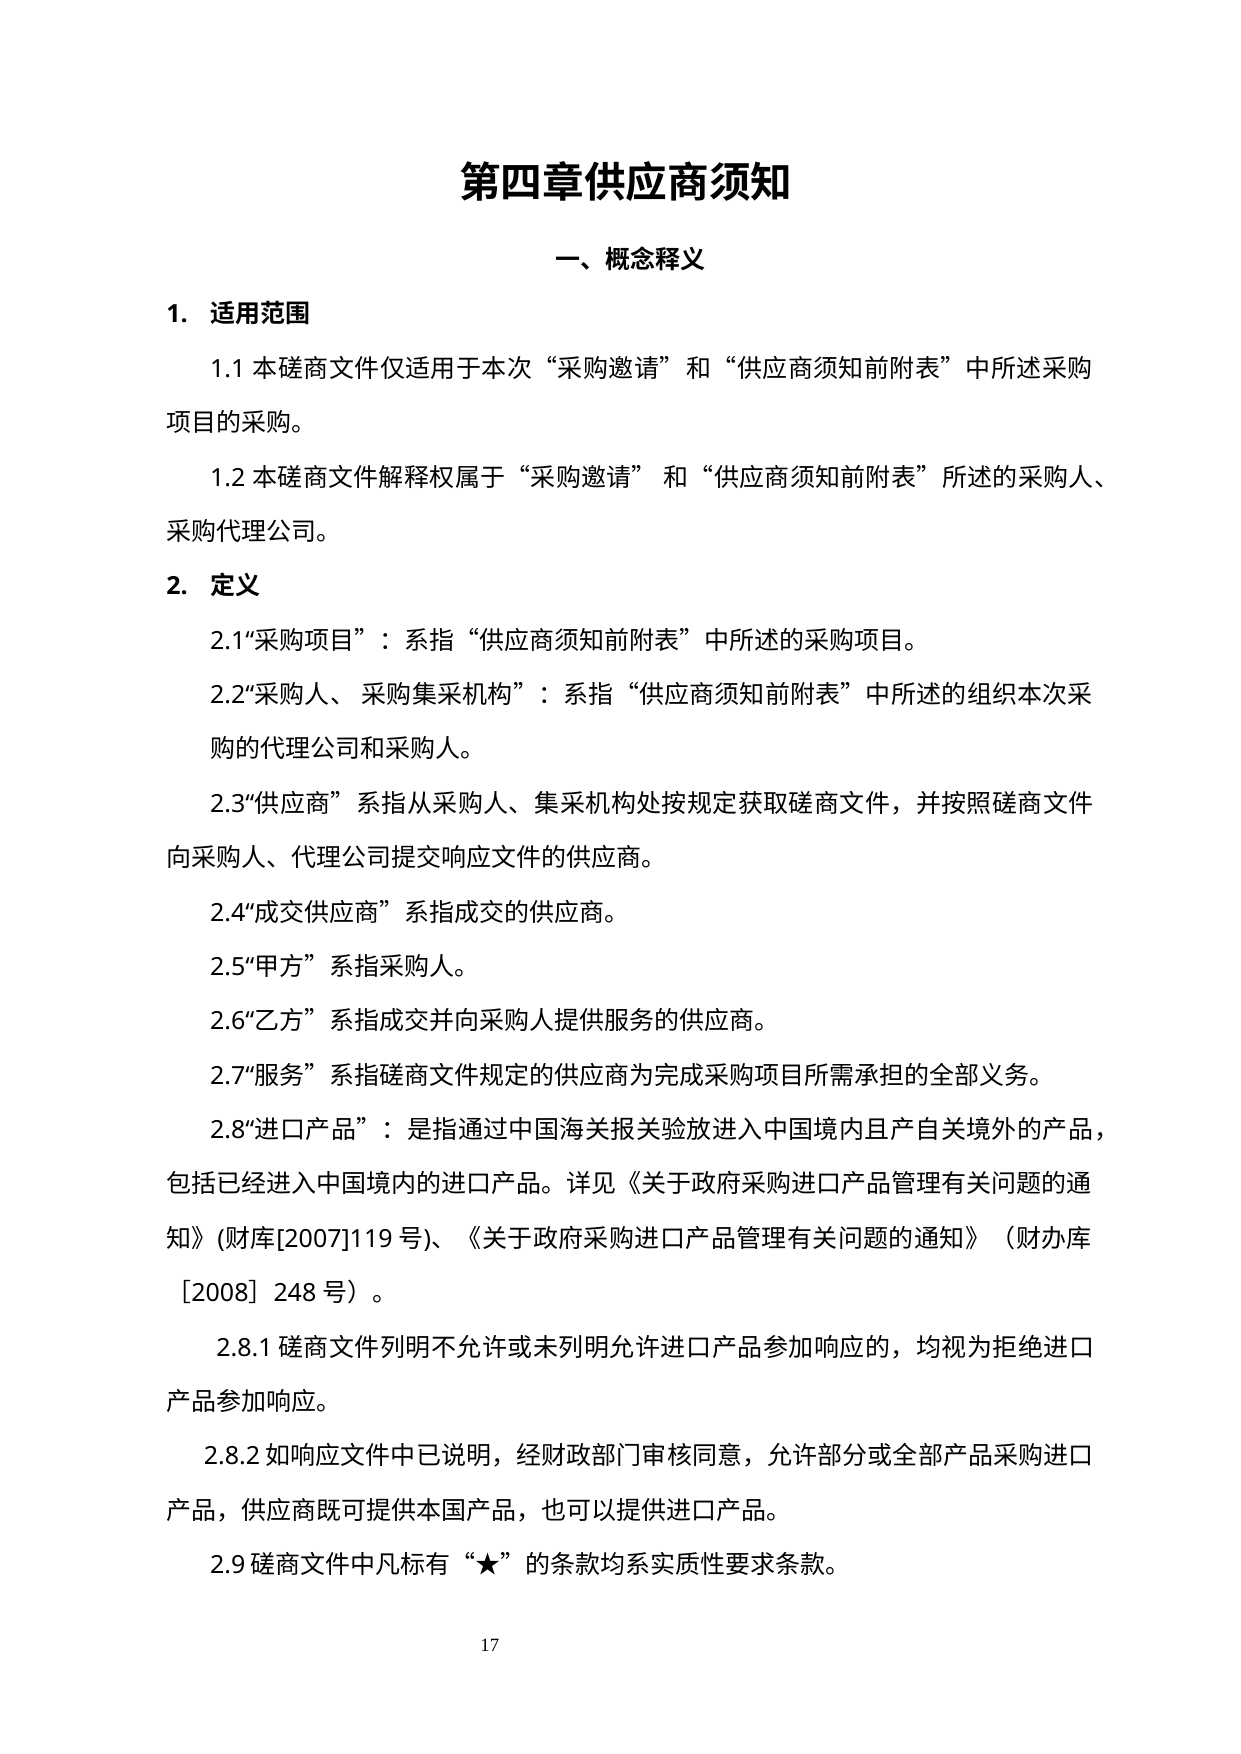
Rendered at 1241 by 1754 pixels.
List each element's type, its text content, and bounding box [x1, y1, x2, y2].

list 2.5“甲方”系指采购人。 [166, 946, 1094, 983]
text 第四章供应商须知 [166, 149, 1094, 209]
list 2.8“进口产品”：是指通过中国海关报关验放进入中国境内且产自关境外的产品，包括已经进入中国境内的进口产品。详见《关于政府采购进口产品管理有关问题的通知》(财库[2007]119号)、《关于政府采购进口产品管理有关问题的通知》（财办库［2008］248 号）。 [166, 1109, 1094, 1309]
list 2.3“供应商”系指从采购人、集采机构处按规定获取磋商文件，并按照磋商文件向采购人、代理公司提交响应文件的供应商。 [166, 783, 1094, 874]
list 2.9磋商文件中凡标有“★”的条款均系实质性要求条款。 [166, 1544, 1094, 1581]
list 2.7“服务”系指磋商文件规定的供应商为完成采购项目所需承担的全部义务。 [166, 1055, 1094, 1091]
text 一、概念释义 [166, 239, 1094, 276]
list 2.6“乙方”系指成交并向采购人提供服务的供应商。 [166, 1001, 1094, 1037]
list 2.1“采购项目”：系指“供应商须知前附表”中所述的采购项目。 [166, 620, 1094, 656]
list 2.2“采购人、 采购集采机构”：系指“供应商须知前附表”中所述的组织本次采购的代理公司和采购人。 [210, 674, 1094, 765]
text 2.8.2如响应文件中已说明，经财政部门审核同意，允许部分或全部产品采购进口产品，供应商既可提供本国产品，也可以提供进口产品。 [166, 1436, 1094, 1526]
list 1.1 本磋商文件仅适用于本次“采购邀请”和“供应商须知前附表”中所述采购项目的采购。 [166, 348, 1094, 439]
list 适用范围 [166, 294, 1094, 330]
list 2.4“成交供应商”系指成交的供应商。 [166, 892, 1094, 928]
list 定义 [166, 566, 1094, 602]
text 2.8.1磋商文件列明不允许或未列明允许进口产品参加响应的，均视为拒绝进口产品参加响应。 [166, 1327, 1094, 1418]
list 1.2 本磋商文件解释权属于“采购邀请” 和“供应商须知前附表”所述的采购人、采购代理公司。 [166, 457, 1094, 548]
